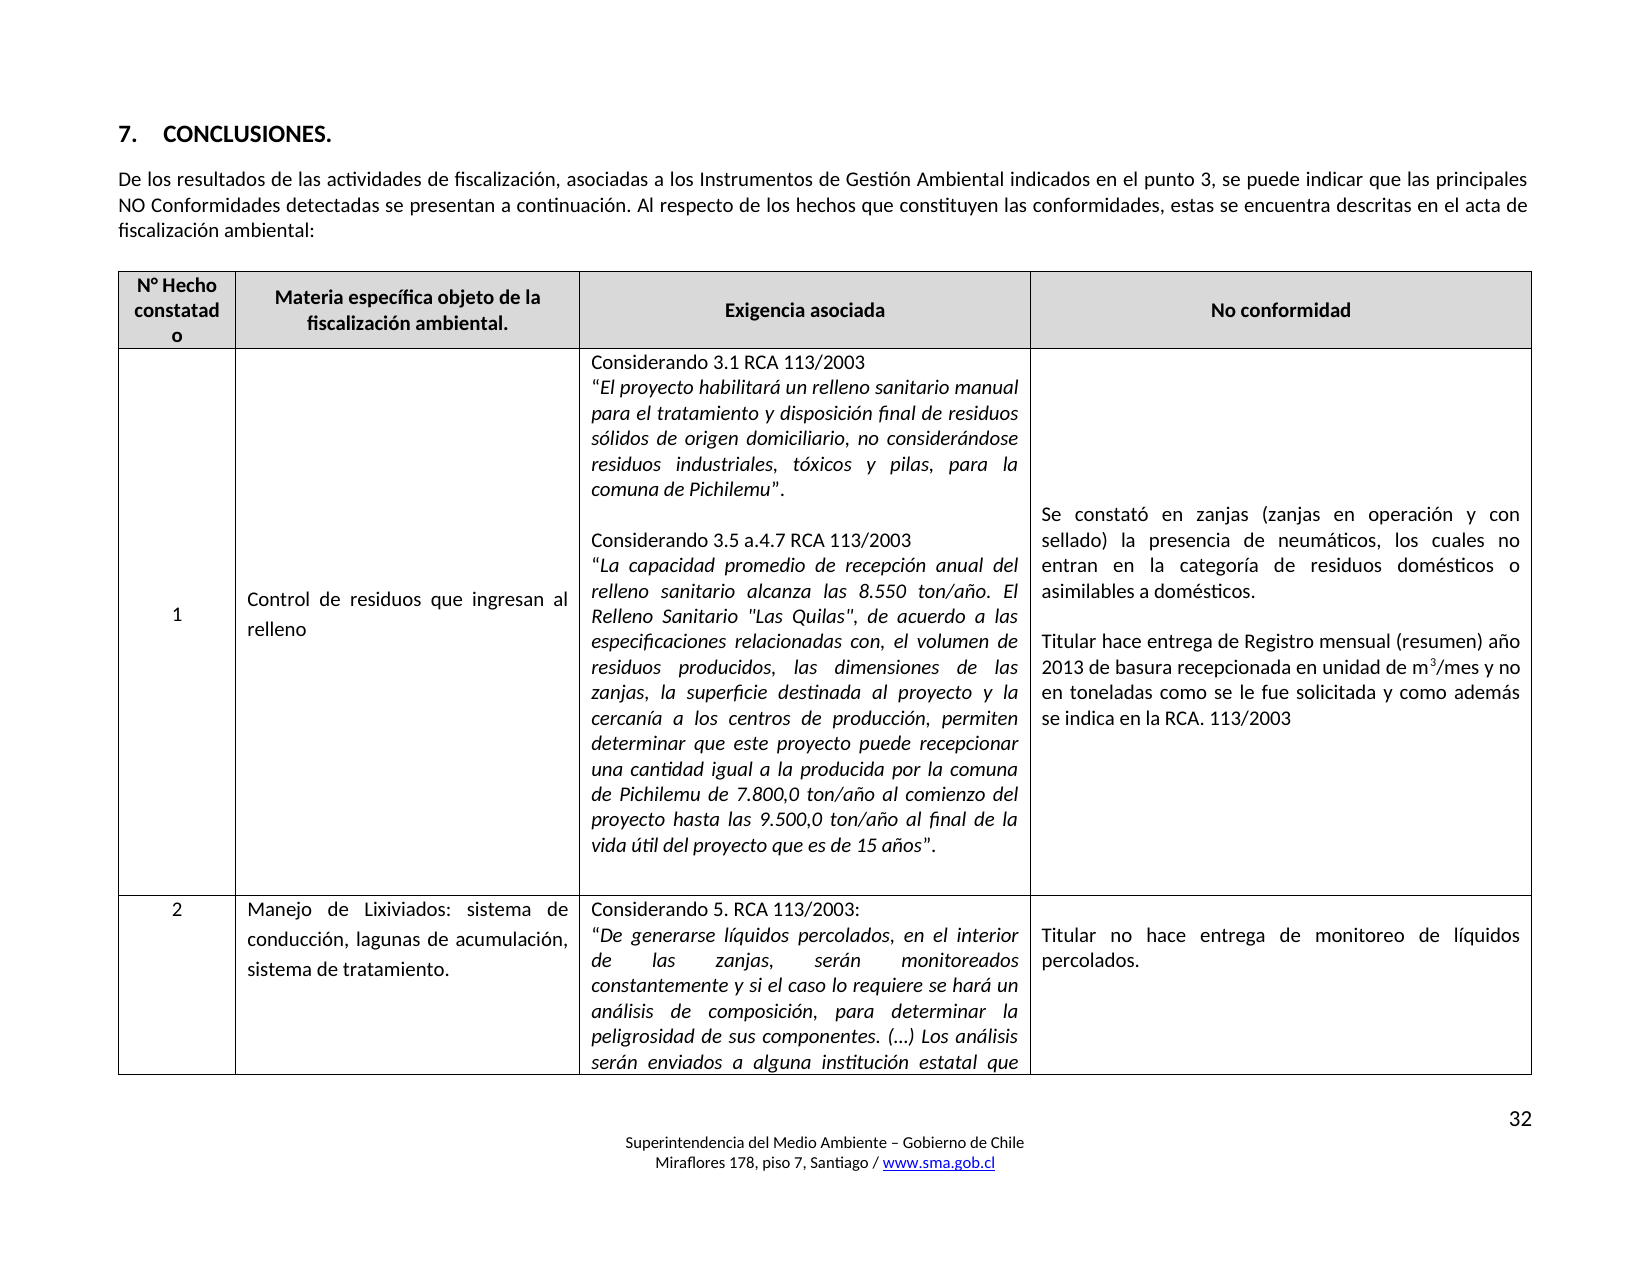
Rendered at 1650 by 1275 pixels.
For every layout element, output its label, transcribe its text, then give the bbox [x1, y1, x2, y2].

table_cell Control de residuos que ingresan al relleno [236, 349, 579, 895]
table_header Materia específica objeto de la fiscalización ambiental. [236, 272, 579, 348]
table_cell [580, 896, 1030, 1074]
table_header Exigencia asociada [580, 272, 1030, 348]
text De los resultados de las actividades de fiscalización, asociadas a los Instrumentos de Gestión Ambiental indicados en el punto 3, se puede indicar que las principales NO Conformidades detectadas se presentan a continuación. Al respecto de los hechos que constituyen las conformidades, estas se encuentra descritas en el acta de fiscalización ambiental: [118, 166, 1532, 243]
table_header No conformidad [1031, 272, 1531, 348]
table_cell 2 [119, 896, 235, 1074]
table_cell Se constató en zanjas (zanjas en operación y con sellado) la presencia de neumáticos, los cuales no entran en la categoría de residuos domésticos o asimilables a domésticos. Titular hace entrega de Registro mensual (resumen) año 2013 de basura recepcionada en unidad de m3/mes y no en toneladas como se le fue solicitada y como además se indica en la RCA. 113/2003 [1031, 349, 1531, 895]
table_cell Considerando 3.1 RCA 113/2003 “El proyecto habilitará un relleno sanitario manual para el tratamiento y disposición final de residuos sólidos de origen domiciliario, no considerándose residuos industriales, tóxicos y pilas, para la comuna de Pichilemu”. Considerando 3.5 a.4.7 RCA 113/2003 “La capacidad promedio de recepción anual del relleno sanitario alcanza las 8.550 ton/año. El Relleno Sanitario "Las Quilas", de acuerdo a las especificaciones relacionadas con, el volumen de residuos producidos, las dimensiones de las zanjas, la superficie destinada al proyecto y la cercanía a los centros de producción, permiten determinar que este proyecto puede recepcionar una cantidad igual a la producida por la comuna de Pichilemu de 7.800,0 ton/año al comienzo del proyecto hasta las 9.500,0 ton/año al final de la vida útil del proyecto que es de 15 años”. [580, 349, 1030, 895]
table_cell 1 [119, 349, 235, 895]
table_header N° Hecho constatado [119, 272, 235, 348]
subtitle CONCLUSIONES. [118, 118, 1532, 149]
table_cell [236, 896, 579, 1074]
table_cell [1031, 896, 1531, 1074]
